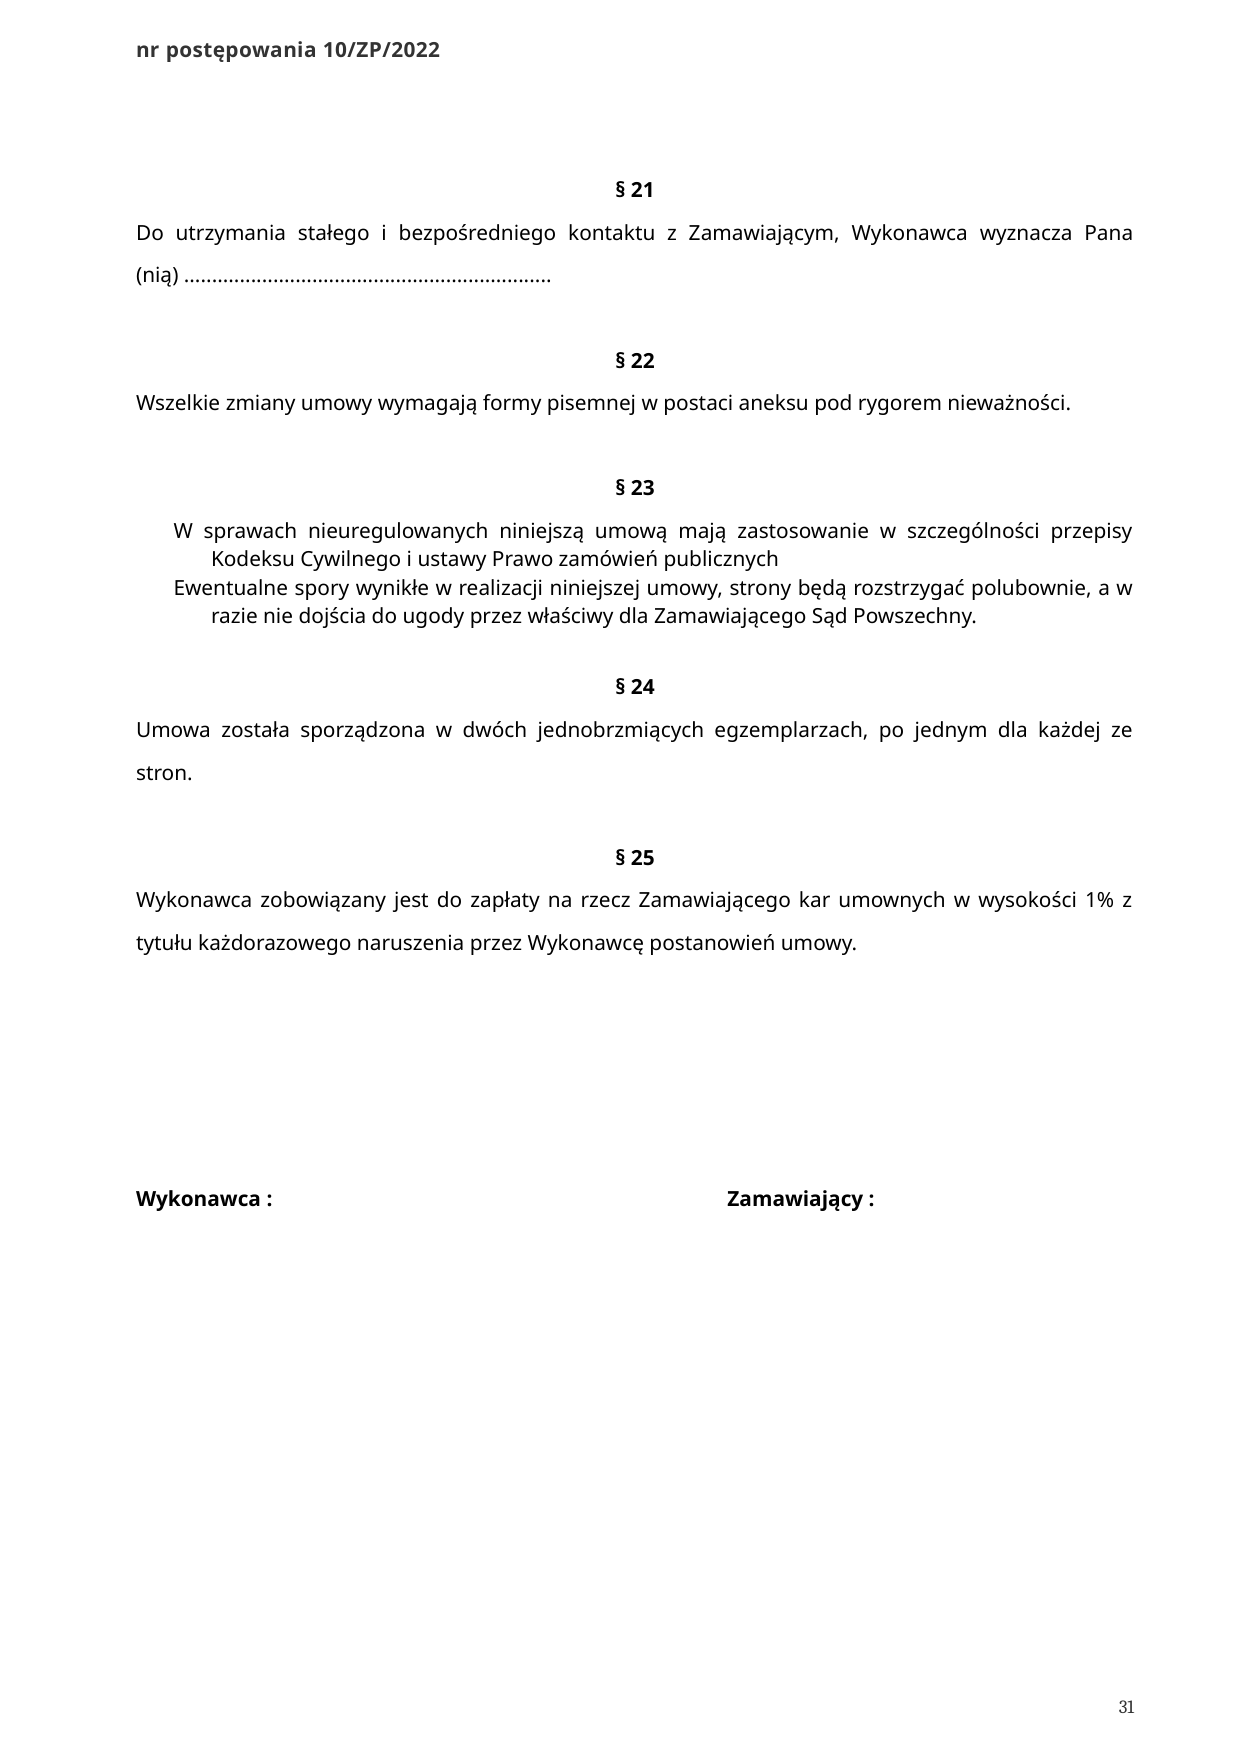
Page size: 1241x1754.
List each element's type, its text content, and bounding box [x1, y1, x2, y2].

text § 24 [136, 672, 1134, 701]
list Ewentualne spory wynikłe w realizacji niniejszej umowy, strony będą rozstrzygać polubownie, a w razie nie dojścia do ugody przez właściwy dla Zamawiającego Sąd Powszechny. [173, 573, 1134, 630]
text Wykonawca zobowiązany jest do zapłaty na rzecz Zamawiającego kar umownych w wysokości 1% z tytułu każdorazowego naruszenia przez Wykonawcę postanowień umowy. [136, 886, 1134, 957]
text § 23 [136, 473, 1134, 502]
text Wszelkie zmiany umowy wymagają formy pisemnej w postaci aneksu pod rygorem nieważności. [136, 388, 1134, 417]
text Umowa została sporządzona w dwóch jednobrzmiących egzemplarzach, po jednym dla każdej ze stron. [136, 715, 1134, 786]
text § 22 [136, 346, 1134, 374]
text Wykonawca : Zamawiający : [136, 1184, 1134, 1212]
list W sprawach nieuregulowanych niniejszą umową mają zastosowanie w szczególności przepisy Kodeksu Cywilnego i ustawy Prawo zamówień publicznych [173, 516, 1134, 573]
text Do utrzymania stałego i bezpośredniego kontaktu z Zamawiającym, Wykonawca wyznacza Pana (nią) .................................................................. [136, 218, 1134, 289]
text § 21 [136, 175, 1134, 204]
text § 25 [136, 843, 1134, 871]
